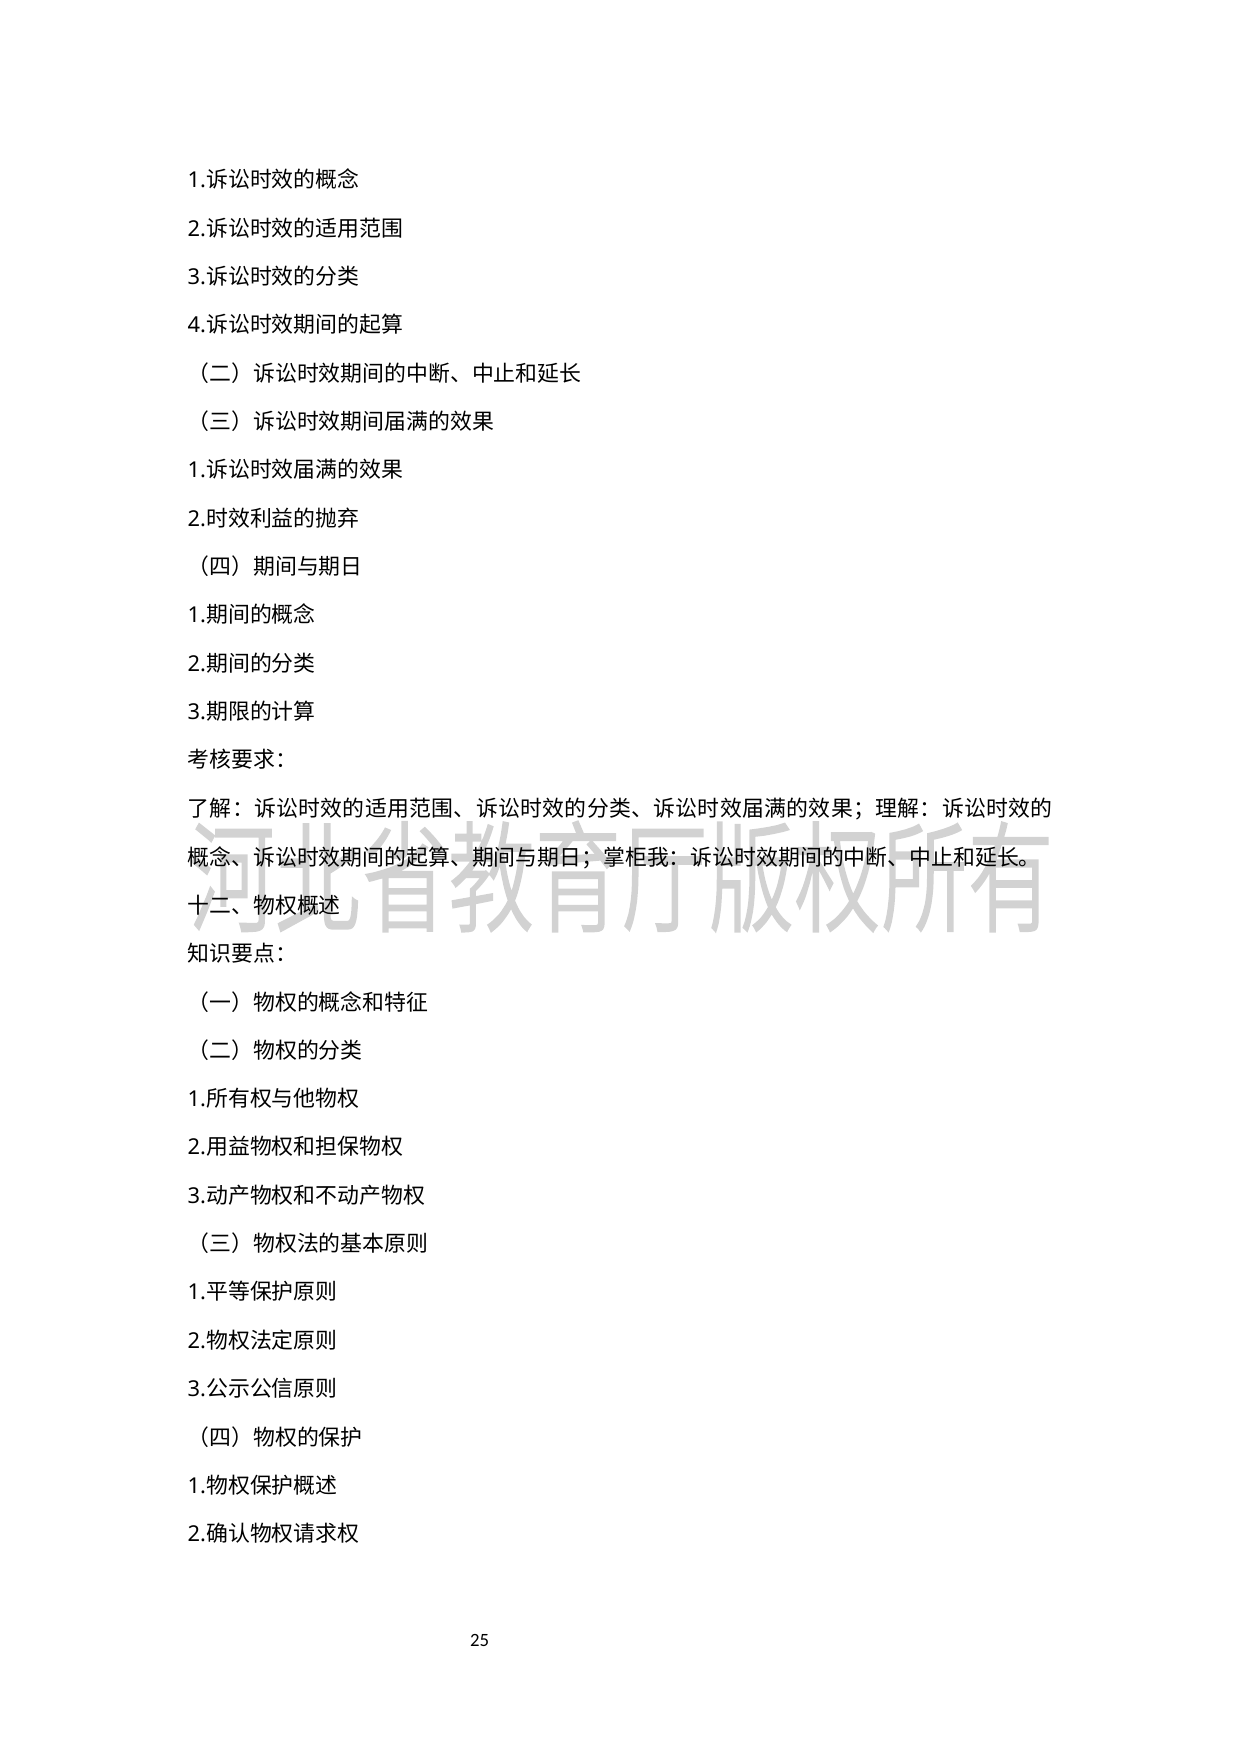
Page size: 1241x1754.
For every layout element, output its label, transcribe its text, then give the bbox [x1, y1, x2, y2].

list 确认物权请求权 [187, 1516, 1053, 1548]
list 期间与期日 [187, 549, 1053, 581]
list 诉讼时效期间的起算 [187, 307, 1053, 339]
list 诉讼时效的分类 [187, 259, 1053, 291]
list 诉讼时效期间届满的效果 [187, 404, 1053, 436]
list 动产物权和不动产物权 [187, 1177, 1053, 1210]
list 时效利益的抛弃 [187, 500, 1053, 533]
list 诉讼时效的适用范围 [187, 210, 1053, 243]
list 物权的概念和特征 [187, 984, 1053, 1017]
list 物权法定原则 [187, 1322, 1053, 1355]
list 物权的分类 [187, 1032, 1053, 1065]
list 物权保护概述 [187, 1467, 1053, 1500]
list 物权概述 [187, 887, 1053, 920]
list 公示公信原则 [187, 1371, 1053, 1403]
text 知识要点： [187, 936, 1053, 968]
list 物权法的基本原则 [187, 1226, 1053, 1258]
list 诉讼时效期间的中断、中止和延长 [187, 355, 1053, 388]
list 诉讼时效届满的效果 [187, 452, 1053, 484]
list 期间的分类 [187, 645, 1053, 678]
text 了解：诉讼时效的适用范围、诉讼时效的分类、诉讼时效届满的效果；理解：诉讼时效的概念、诉讼时效期间的起算、期间与期日；掌柜我：诉讼时效期间的中断、中止和延长。 [187, 790, 1053, 872]
list 平等保护原则 [187, 1274, 1053, 1307]
list 诉讼时效的概念 [187, 162, 1053, 194]
list 期限的计算 [187, 694, 1053, 726]
list 物权的保护 [187, 1419, 1053, 1452]
text 考核要求： [187, 742, 1053, 774]
list 期间的概念 [187, 597, 1053, 629]
list 所有权与他物权 [187, 1081, 1053, 1113]
list 用益物权和担保物权 [187, 1129, 1053, 1162]
